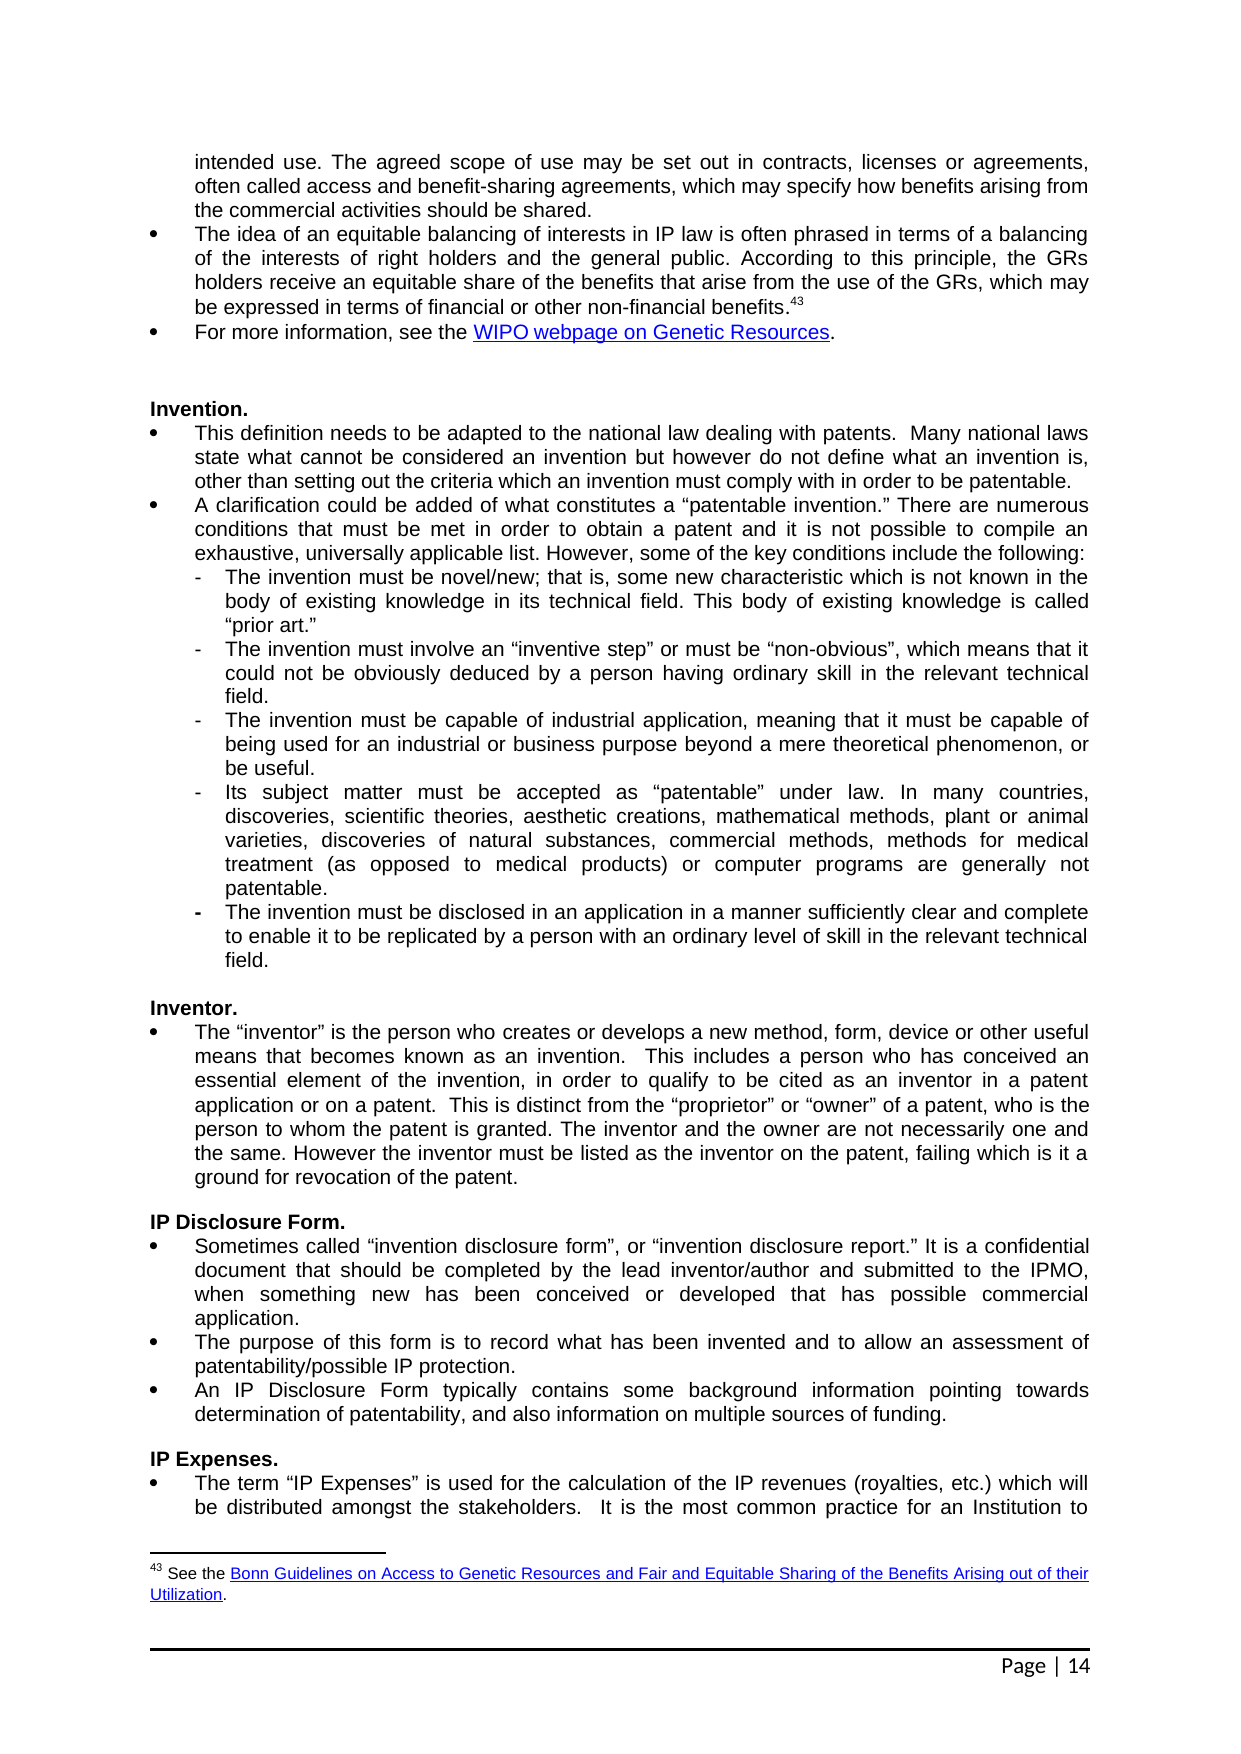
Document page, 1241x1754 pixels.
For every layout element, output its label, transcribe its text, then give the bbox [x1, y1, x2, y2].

text Invention. [150, 397, 1090, 421]
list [150, 1471, 1090, 1519]
list Sometimes called “invention disclosure form”, or “invention disclosure report.” It is a confidential document that should be completed by the lead inventor/author and submitted to the IPMO, when something new has been conceived or developed that has possible commercial application. [150, 1234, 1090, 1330]
list The invention must be capable of industrial application, meaning that it must be capable of being used for an industrial or business purpose beyond a mere theoretical phenomenon, or be useful. [194, 708, 1090, 780]
text IP Expenses. [150, 1447, 1090, 1471]
text Inventor. [150, 996, 1090, 1020]
list The invention must be novel/new; that is, some new characteristic which is not known in the body of existing knowledge in its technical field. This body of existing knowledge is called “prior art.” [194, 564, 1090, 636]
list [150, 150, 1090, 222]
list The idea of an equitable balancing of interests in IP law is often phrased in terms of a balancing of the interests of right holders and the general public. According to this principle, the GRs holders receive an equitable share of the benefits that arise from the use of the GRs, which may be expressed in terms of financial or other non-financial benefits. [150, 222, 1090, 319]
text IP Disclosure Form. [150, 1210, 1090, 1234]
list The invention must involve an “inventive step” or must be “non-obvious”, which means that it could not be obviously deduced by a person having ordinary skill in the relevant technical field. [194, 636, 1090, 708]
list This definition needs to be adapted to the national law dealing with patents. Many national laws state what cannot be considered an invention but however do not define what an invention is, other than setting out the criteria which an invention must comply with in order to be patentable. [150, 421, 1090, 493]
list Its subject matter must be accepted as “patentable” under law. In many countries, discoveries, scientific theories, aesthetic creations, mathematical methods, plant or animal varieties, discoveries of natural substances, commercial methods, methods for medical treatment (as opposed to medical products) or computer programs are generally not patentable. [194, 780, 1090, 900]
list The “inventor” is the person who creates or develops a new method, form, device or other useful means that becomes known as an invention. This includes a person who has conceived an essential element of the invention, in order to qualify to be cited as an inventor in a patent application or on a patent. This is distinct from the “proprietor” or “owner” of a patent, who is the person to whom the patent is granted. The inventor and the owner are not necessarily one and the same. However the inventor must be listed as the inventor on the patent, failing which is it a ground for revocation of the patent. [150, 1020, 1090, 1189]
list For more information, see the WIPO webpage on Genetic Resources. [150, 319, 1090, 345]
list The invention must be disclosed in an application in a manner sufficiently clear and complete to enable it to be replicated by a person with an ordinary level of skill in the relevant technical field. [194, 900, 1090, 972]
list A clarification could be added of what constitutes a “patentable invention.” There are numerous conditions that must be met in order to obtain a patent and it is not possible to compile an exhaustive, universally applicable list. However, some of the key conditions include the following: [150, 493, 1090, 564]
list An IP Disclosure Form typically contains some background information pointing towards determination of patentability, and also information on multiple sources of funding. [150, 1378, 1090, 1426]
list The purpose of this form is to record what has been invented and to allow an assessment of patentability/possible IP protection. [150, 1330, 1090, 1378]
